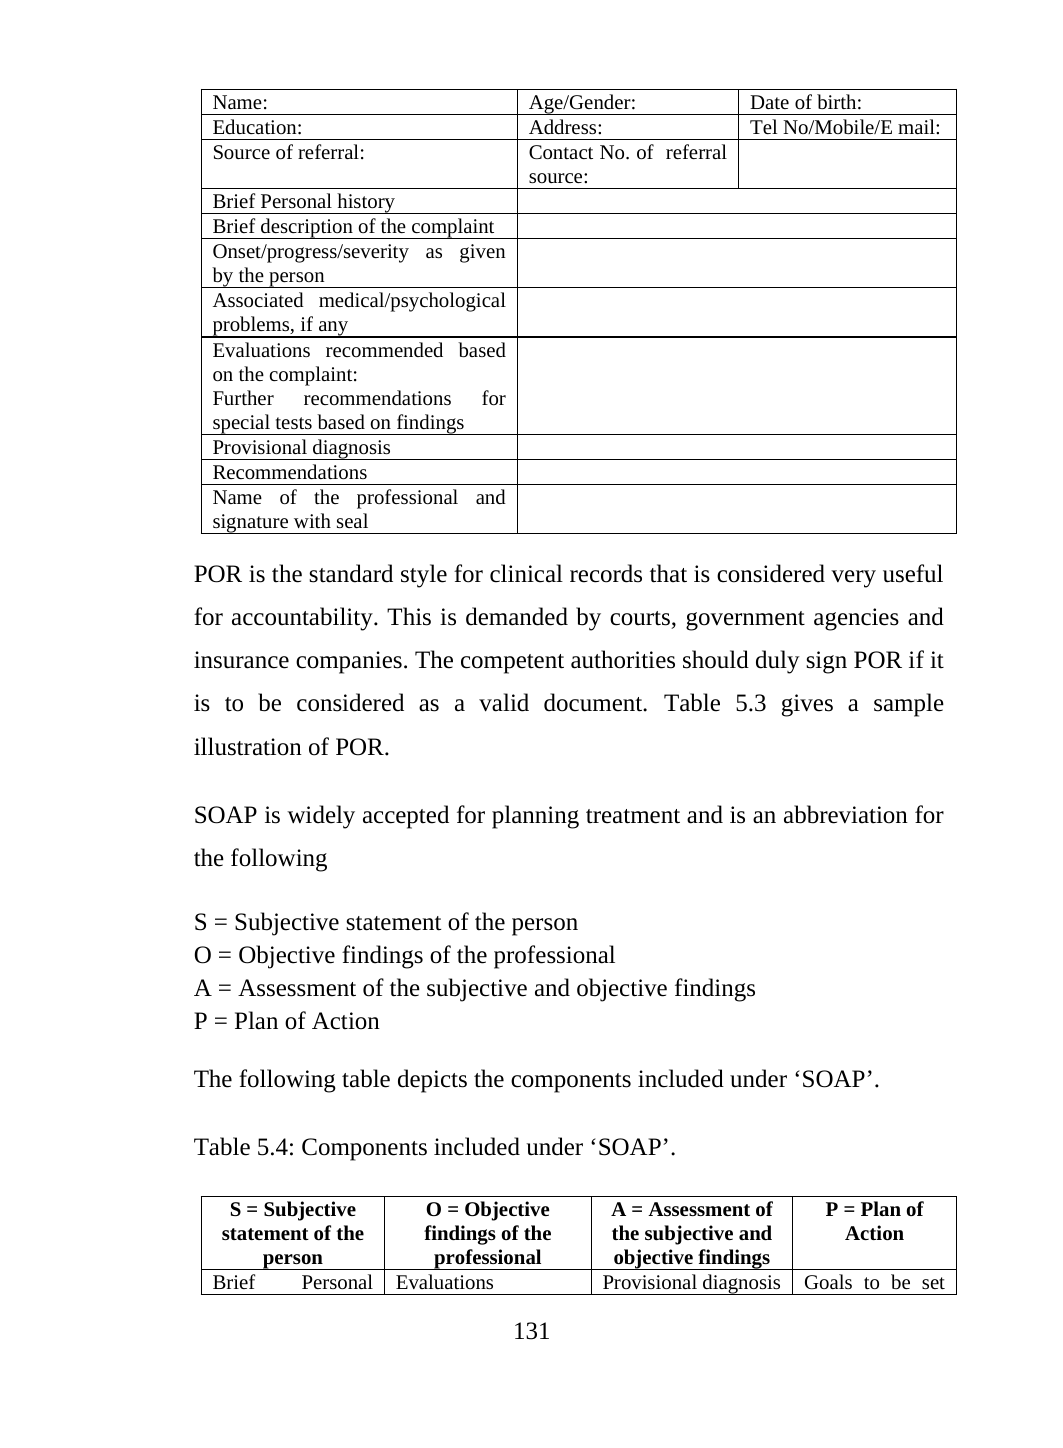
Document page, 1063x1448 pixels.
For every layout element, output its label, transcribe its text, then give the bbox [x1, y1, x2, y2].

table_cell [518, 485, 956, 533]
table_cell Recommendations [202, 460, 517, 484]
table_cell [518, 239, 956, 287]
text POR is the standard style for clinical records that is considered very useful for accountability. This is demanded by courts, government agencies and insurance companies. The competent authorities should duly sign POR if it is to be considered as a valid document. Table 5.3 gives a sample illustration of POR. [193, 559, 944, 760]
table_header P = Plan of Action [793, 1197, 956, 1269]
table_cell Brief Personal history [202, 189, 517, 213]
table_header O = Objective findings of the professional [385, 1197, 591, 1269]
table_header A = Assessment of the subjective and objective findings [592, 1197, 792, 1269]
table_cell Brief description of the complaint [202, 214, 517, 238]
table_cell Evaluations recommended based on the complaint: Further recommendations for special tests based on findings [202, 338, 517, 434]
table_cell [518, 460, 956, 484]
text The following table depicts the components included under ‘SOAP’. [193, 1064, 944, 1093]
table_cell [518, 189, 956, 213]
table_cell Age/Gender: [518, 90, 738, 114]
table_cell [592, 1270, 792, 1294]
table_cell [518, 214, 956, 238]
text S = Subjective statement of the person [118, 907, 944, 936]
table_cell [793, 1270, 956, 1294]
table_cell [385, 1270, 591, 1294]
table_cell Onset/progress/severity as given by the person [202, 239, 517, 287]
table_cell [202, 1270, 384, 1294]
text SOAP is widely accepted for planning treatment and is an abbreviation for the following [193, 800, 944, 872]
text P = Plan of Action [193, 1006, 944, 1035]
table_header S = Subjective statement of the person [202, 1197, 384, 1269]
table_cell Source of referral: [202, 140, 517, 188]
table_cell Provisional diagnosis [202, 435, 517, 459]
text A = Assessment of the subjective and objective findings [193, 973, 944, 1002]
table_cell Date of birth: [739, 90, 956, 114]
text Table 5.4: Components included under ‘SOAP’. [193, 1132, 944, 1161]
table_cell [739, 140, 956, 188]
table_cell [518, 435, 956, 459]
table_cell Contact No. of referral source: [518, 140, 738, 188]
table_cell Address: [518, 115, 738, 139]
table_cell Associated medical/psychological problems, if any [202, 288, 517, 336]
table_cell Education: [202, 115, 517, 139]
table_cell [518, 338, 956, 434]
table_cell Name: [202, 90, 517, 114]
table_cell Name of the professional and signature with seal [202, 485, 517, 533]
table_cell Tel No/Mobile/E mail: [739, 115, 956, 139]
text O = Objective findings of the professional [193, 940, 944, 969]
table_cell [518, 288, 956, 336]
